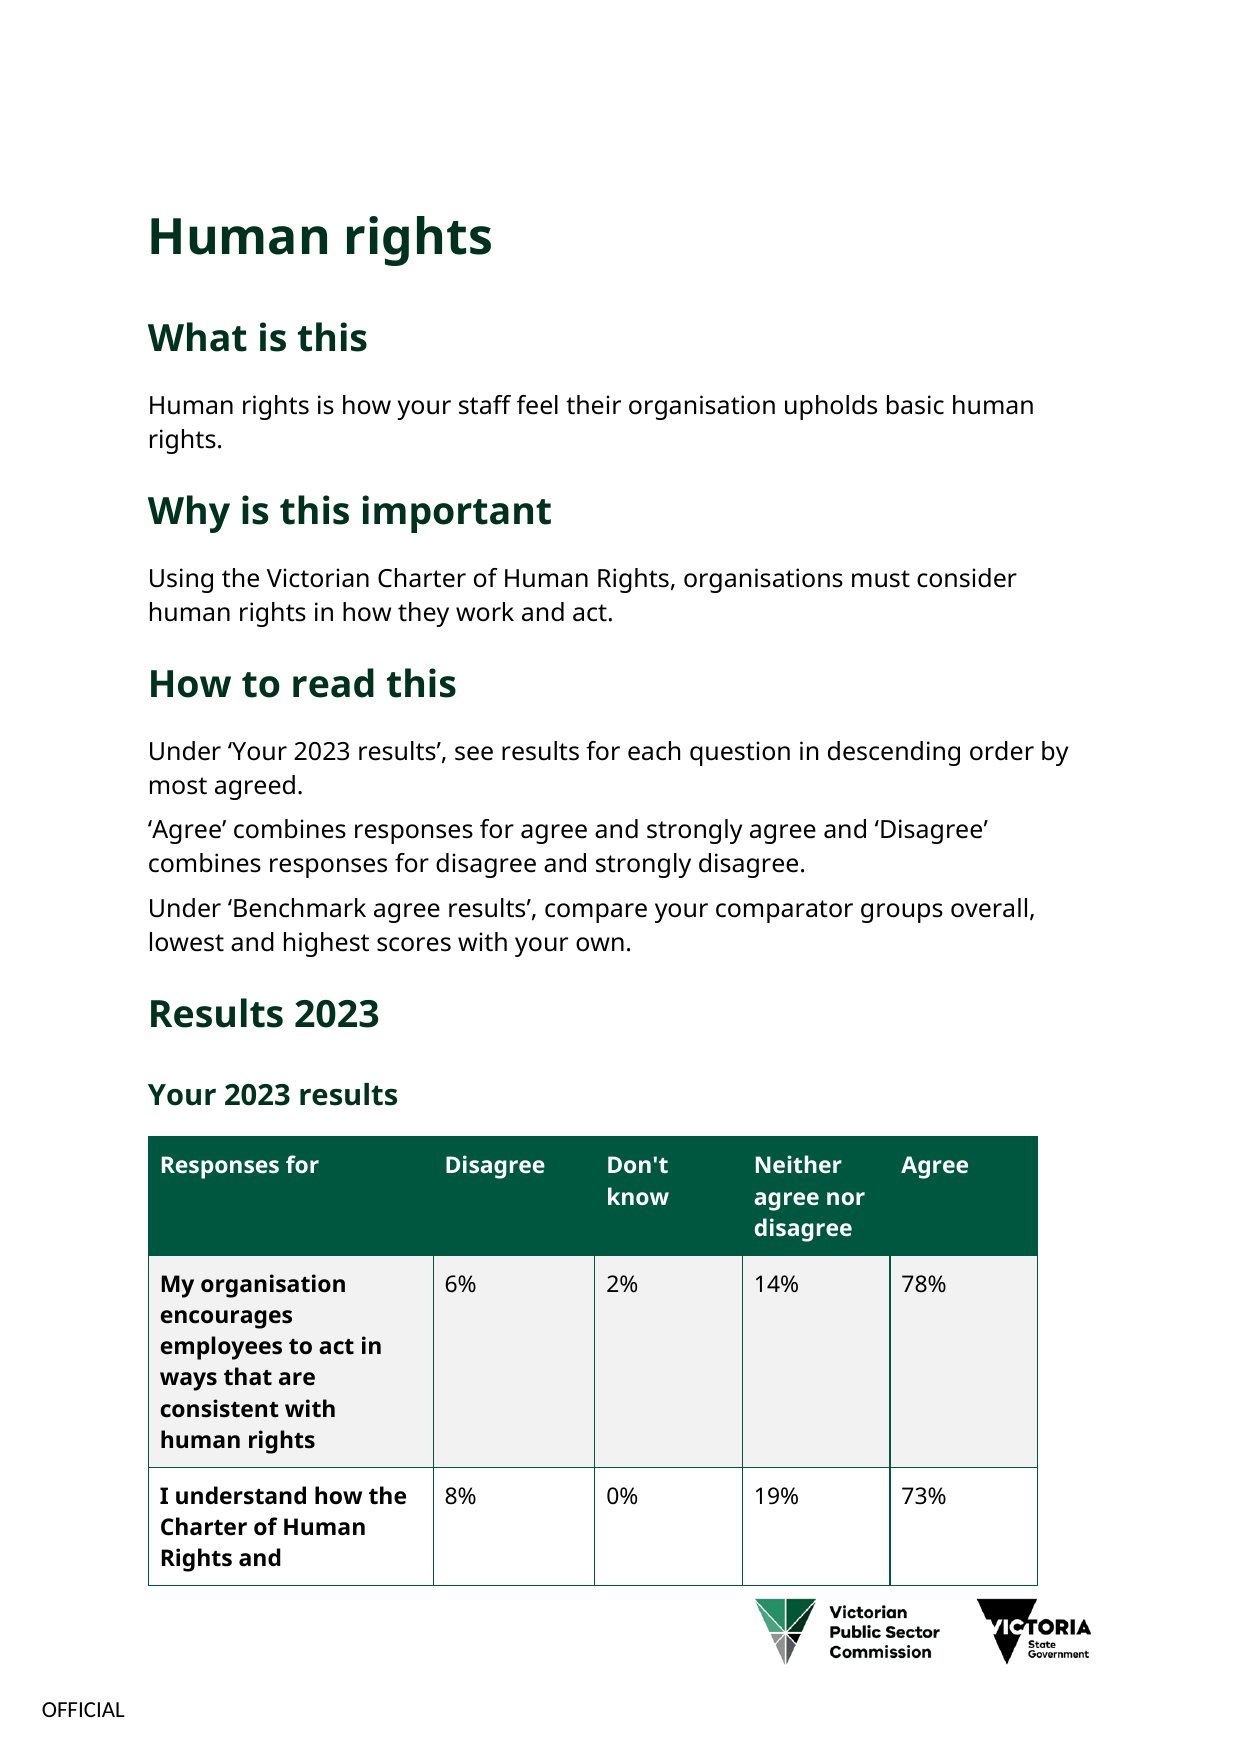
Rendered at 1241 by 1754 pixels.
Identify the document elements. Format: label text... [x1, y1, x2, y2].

subtitle Human rights [148, 201, 1092, 269]
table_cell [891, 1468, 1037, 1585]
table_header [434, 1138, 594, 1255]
text Under ‘Your 2023 results’, see results for each question in descending order by most agreed. [148, 733, 1092, 802]
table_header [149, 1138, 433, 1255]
subtitle Your 2023 results [148, 1074, 1092, 1114]
text Human rights is how your staff feel their organisation upholds basic human rights. [148, 387, 1092, 455]
subtitle What is this [148, 311, 1092, 362]
subtitle Results 2023 [148, 988, 1092, 1039]
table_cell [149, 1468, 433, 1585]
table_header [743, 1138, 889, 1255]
subtitle Why is this important [148, 484, 1092, 536]
picture [754, 1598, 1093, 1666]
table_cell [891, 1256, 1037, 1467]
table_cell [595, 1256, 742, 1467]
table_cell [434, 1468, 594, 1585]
text Under ‘Benchmark agree results’, compare your comparator groups overall, lowest and highest scores with your own. [148, 890, 1092, 958]
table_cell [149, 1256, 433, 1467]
subtitle How to read this [148, 658, 1092, 709]
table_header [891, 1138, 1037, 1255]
text Using the Victorian Charter of Human Rights, organisations must consider human rights in how they work and act. [148, 560, 1092, 628]
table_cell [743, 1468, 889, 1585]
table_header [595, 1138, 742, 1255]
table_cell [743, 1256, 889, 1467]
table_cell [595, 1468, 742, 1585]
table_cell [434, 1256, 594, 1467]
text ‘Agree’ combines responses for agree and strongly agree and ‘Disagree’ combines responses for disagree and strongly disagree. [148, 812, 1092, 880]
